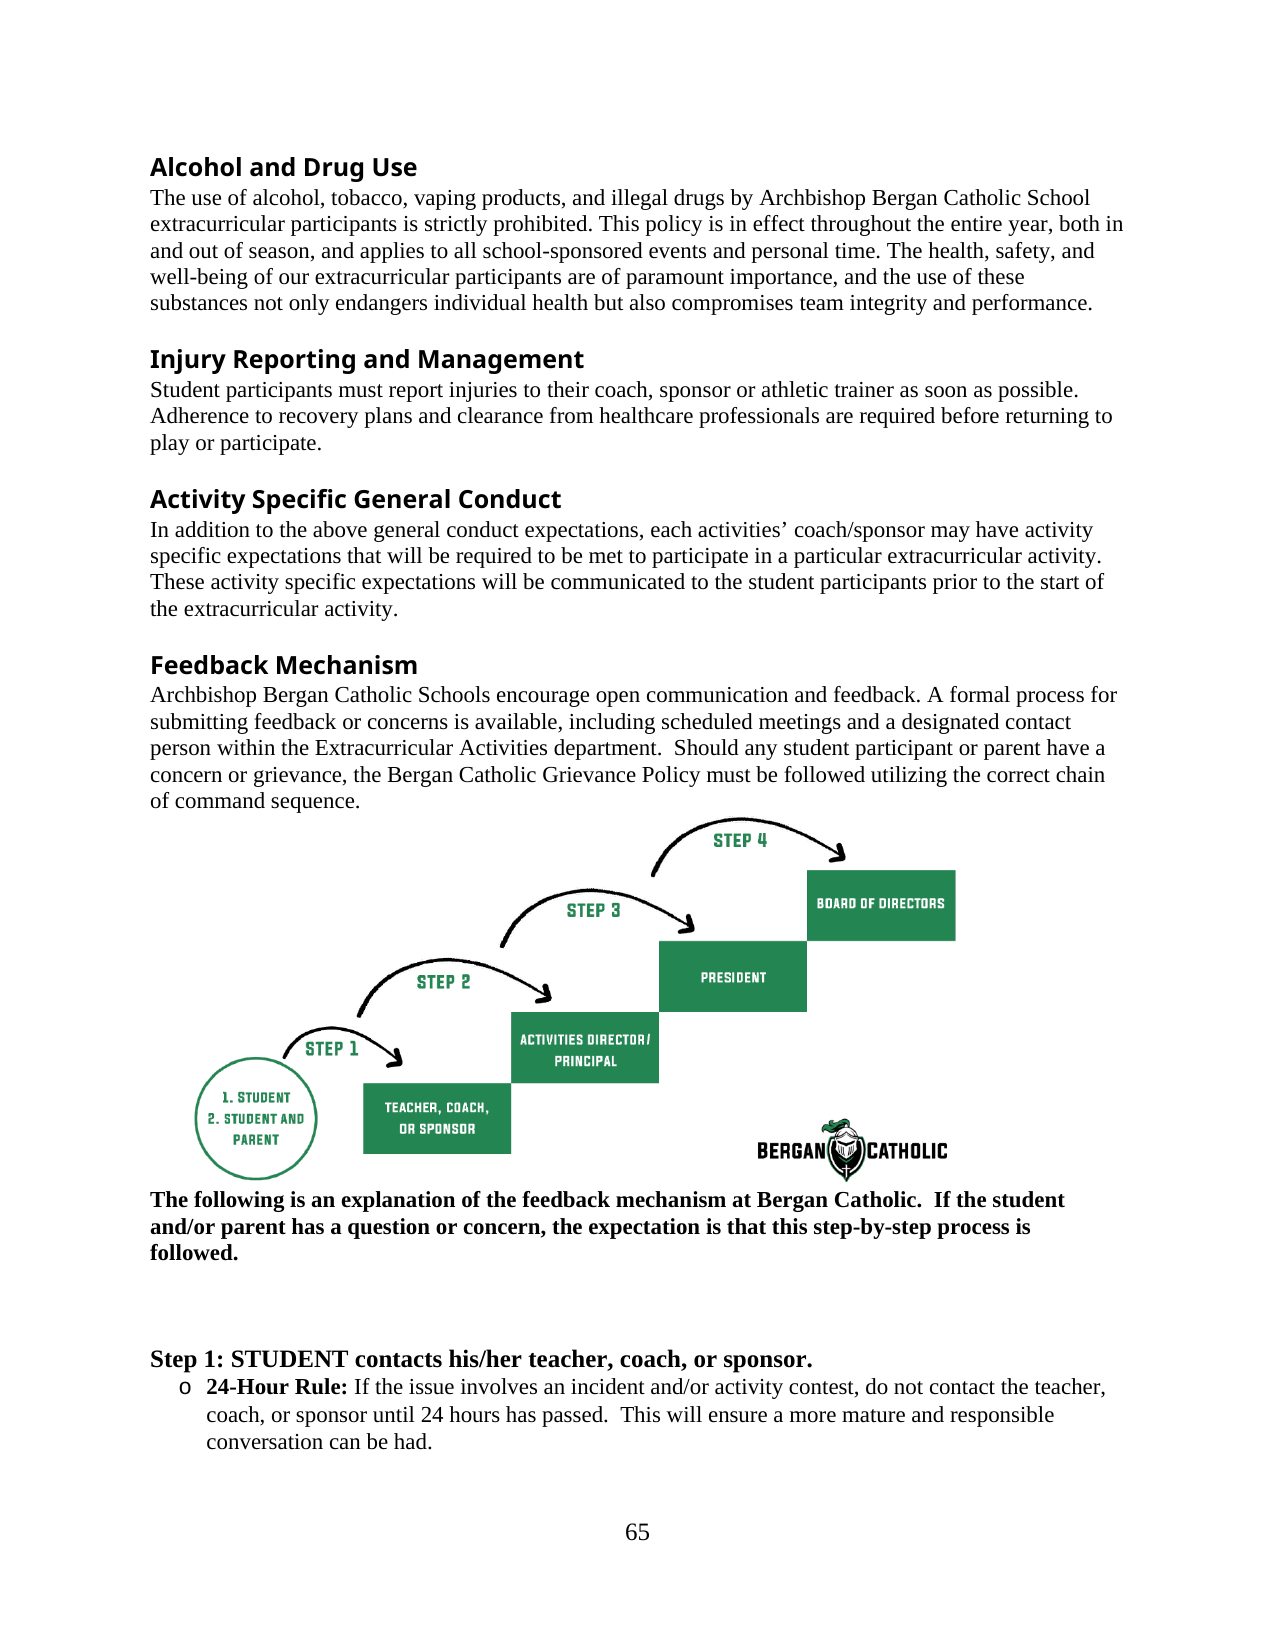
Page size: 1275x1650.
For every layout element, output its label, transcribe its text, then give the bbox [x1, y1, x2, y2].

text The following is an explanation of the feedback mechanism at Bergan Catholic. If the student and/or parent has a question or concern, the expectation is that this step-by-step process is followed. [150, 1186, 1125, 1266]
list 24-Hour Rule: If the issue involves an incident and/or activity contest, do not contact the teacher, coach, or sponsor until 24 hours has passed. This will ensure a more mature and responsible conversation can be had. [178, 1373, 1125, 1454]
text Student participants must report injuries to their coach, sponsor or athletic trainer as soon as possible. Adherence to recovery plans and clearance from healthcare professionals are required before returning to play or participate. [150, 376, 1125, 455]
text The use of alcohol, tobacco, vaping products, and illegal drugs by Archbishop Bergan Catholic School extracurricular participants is strictly prohibited. This policy is in effect throughout the entire year, both in and out of season, and applies to all school-sponsored events and personal time. The health, safety, and well-being of our extracurricular participants are of paramount importance, and the use of these substances not only endangers individual health but also compromises team integrity and performance. [150, 184, 1125, 316]
subtitle Activity Specific General Conduct [150, 482, 1125, 516]
picture [150, 813, 996, 1187]
text Archbishop Bergan Catholic Schools encourage open communication and feedback. A formal process for submitting feedback or concerns is available, including scheduled meetings and a designated contact person within the Extracurricular Activities department. Should any student participant or parent have a concern or grievance, the Bergan Catholic Grievance Policy must be followed utilizing the correct chain of command sequence. [150, 682, 1125, 813]
text In addition to the above general conduct expectations, each activities’ coach/sponsor may have activity specific expectations that will be required to be met to participate in a particular extracurricular activity. These activity specific expectations will be communicated to the student participants prior to the start of the extracurricular activity. [150, 516, 1125, 621]
subtitle Injury Reporting and Management [150, 342, 1125, 376]
text Step 1: STUDENT contacts his/her teacher, coach, or sponsor. [150, 1344, 1125, 1373]
subtitle Feedback Mechanism [150, 647, 1125, 682]
subtitle Alcohol and Drug Use [150, 150, 1125, 184]
